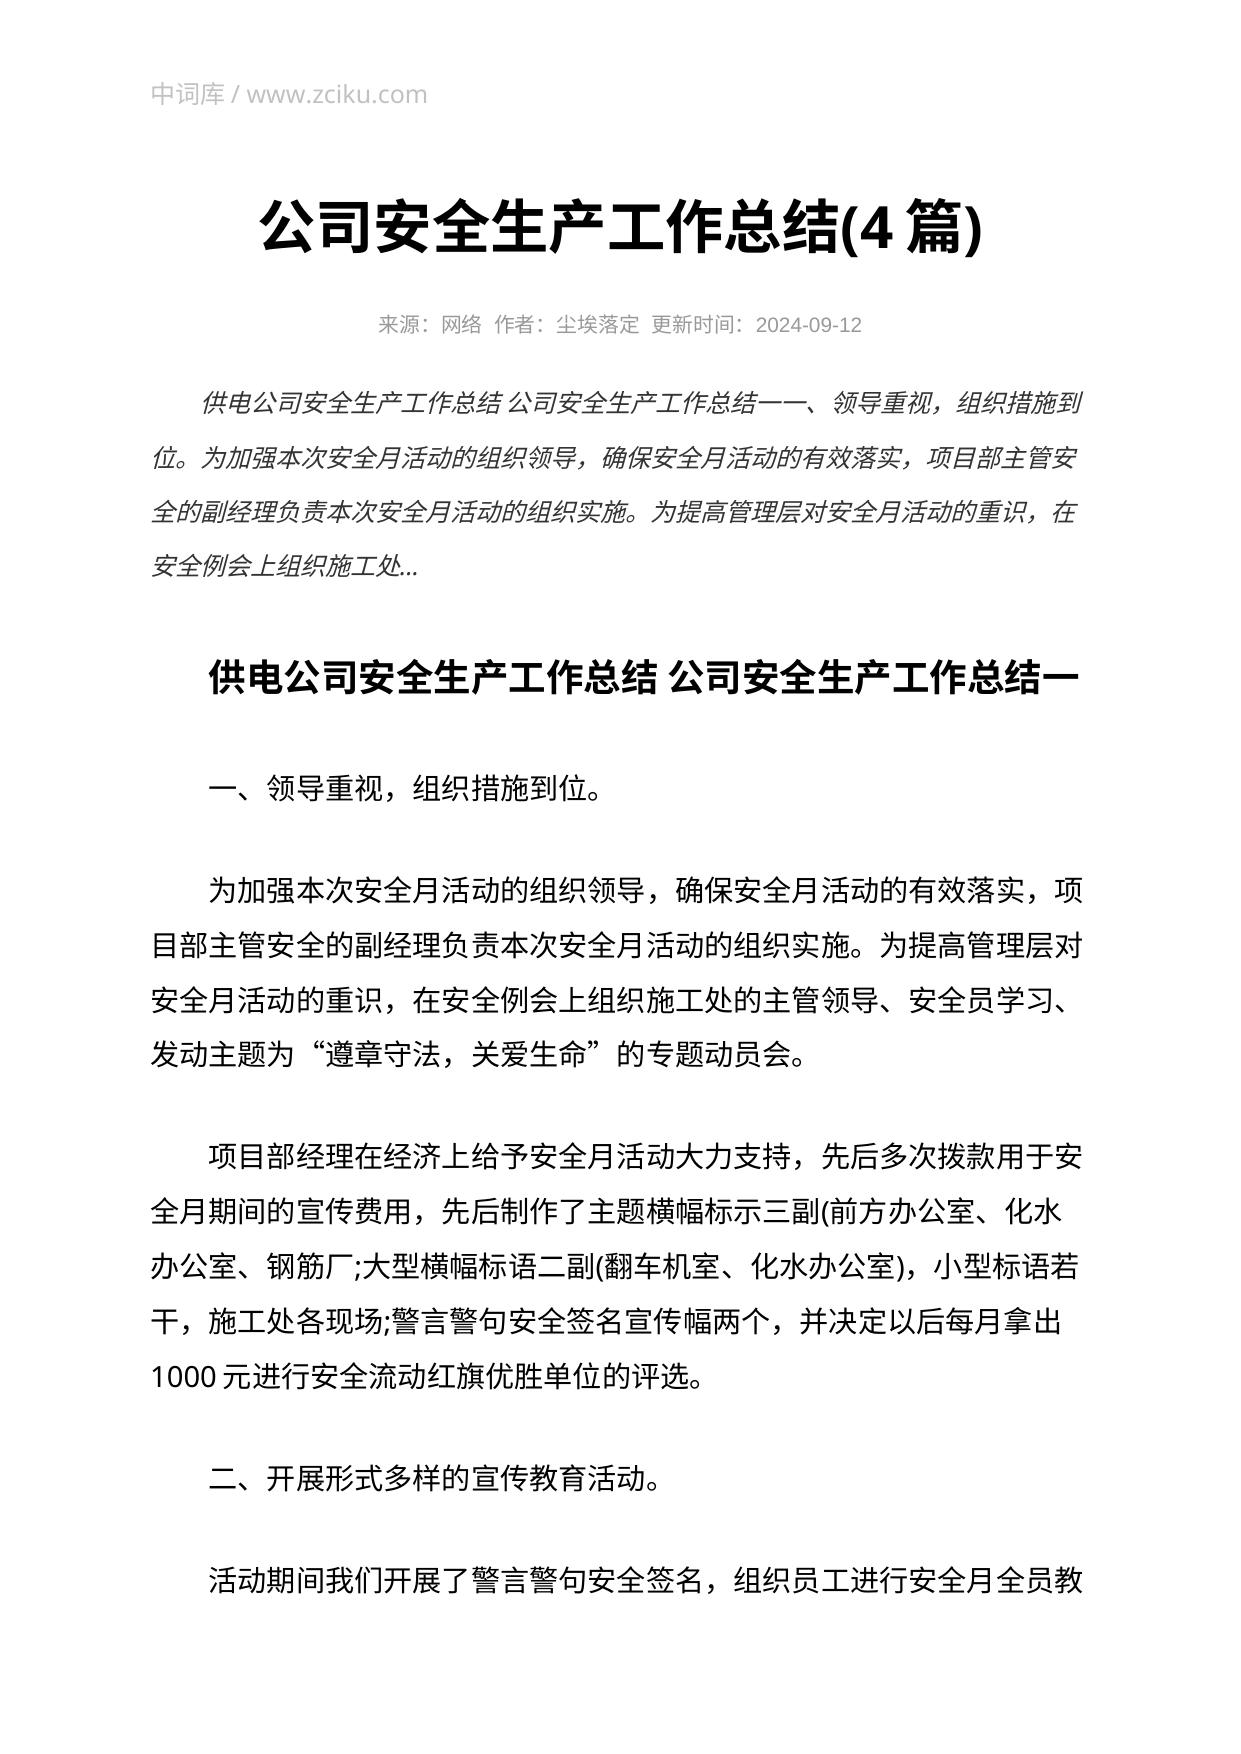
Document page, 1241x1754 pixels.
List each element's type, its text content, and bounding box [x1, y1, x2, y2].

text 来源：网络 作者：尘埃落定 更新时间：2024-09-12 [150, 313, 1090, 337]
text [150, 1557, 1090, 1600]
text 供电公司安全生产工作总结 公司安全生产工作总结一 [150, 648, 1090, 702]
text 一、领导重视，组织措施到位。 [150, 766, 1090, 808]
text 为加强本次安全月活动的组织领导，确保安全月活动的有效落实，项目部主管安全的副经理负责本次安全月活动的组织实施。为提高管理层对安全月活动的重识，在安全例会上组织施工处的主管领导、安全员学习、发动主题为“遵章守法，关爱生命”的专题动员会。 [150, 867, 1090, 1074]
text 项目部经理在经济上给予安全月活动大力支持，先后多次拨款用于安全月期间的宣传费用，先后制作了主题横幅标示三副(前方办公室、化水办公室、钢筋厂;大型横幅标语二副(翻车机室、化水办公室)，小型标语若干，施工处各现场;警言警句安全签名宣传幅两个，并决定以后每月拿出1000元进行安全流动红旗优胜单位的评选。 [150, 1134, 1090, 1396]
text 二、开展形式多样的宣传教育活动。 [150, 1456, 1090, 1498]
subtitle 公司安全生产工作总结(4篇) [150, 181, 1090, 266]
text 供电公司安全生产工作总结 公司安全生产工作总结一一、领导重视，组织措施到位。为加强本次安全月活动的组织领导，确保安全月活动的有效落实，项目部主管安全的副经理负责本次安全月活动的组织实施。为提高管理层对安全月活动的重识，在安全例会上组织施工处... [150, 384, 1090, 583]
